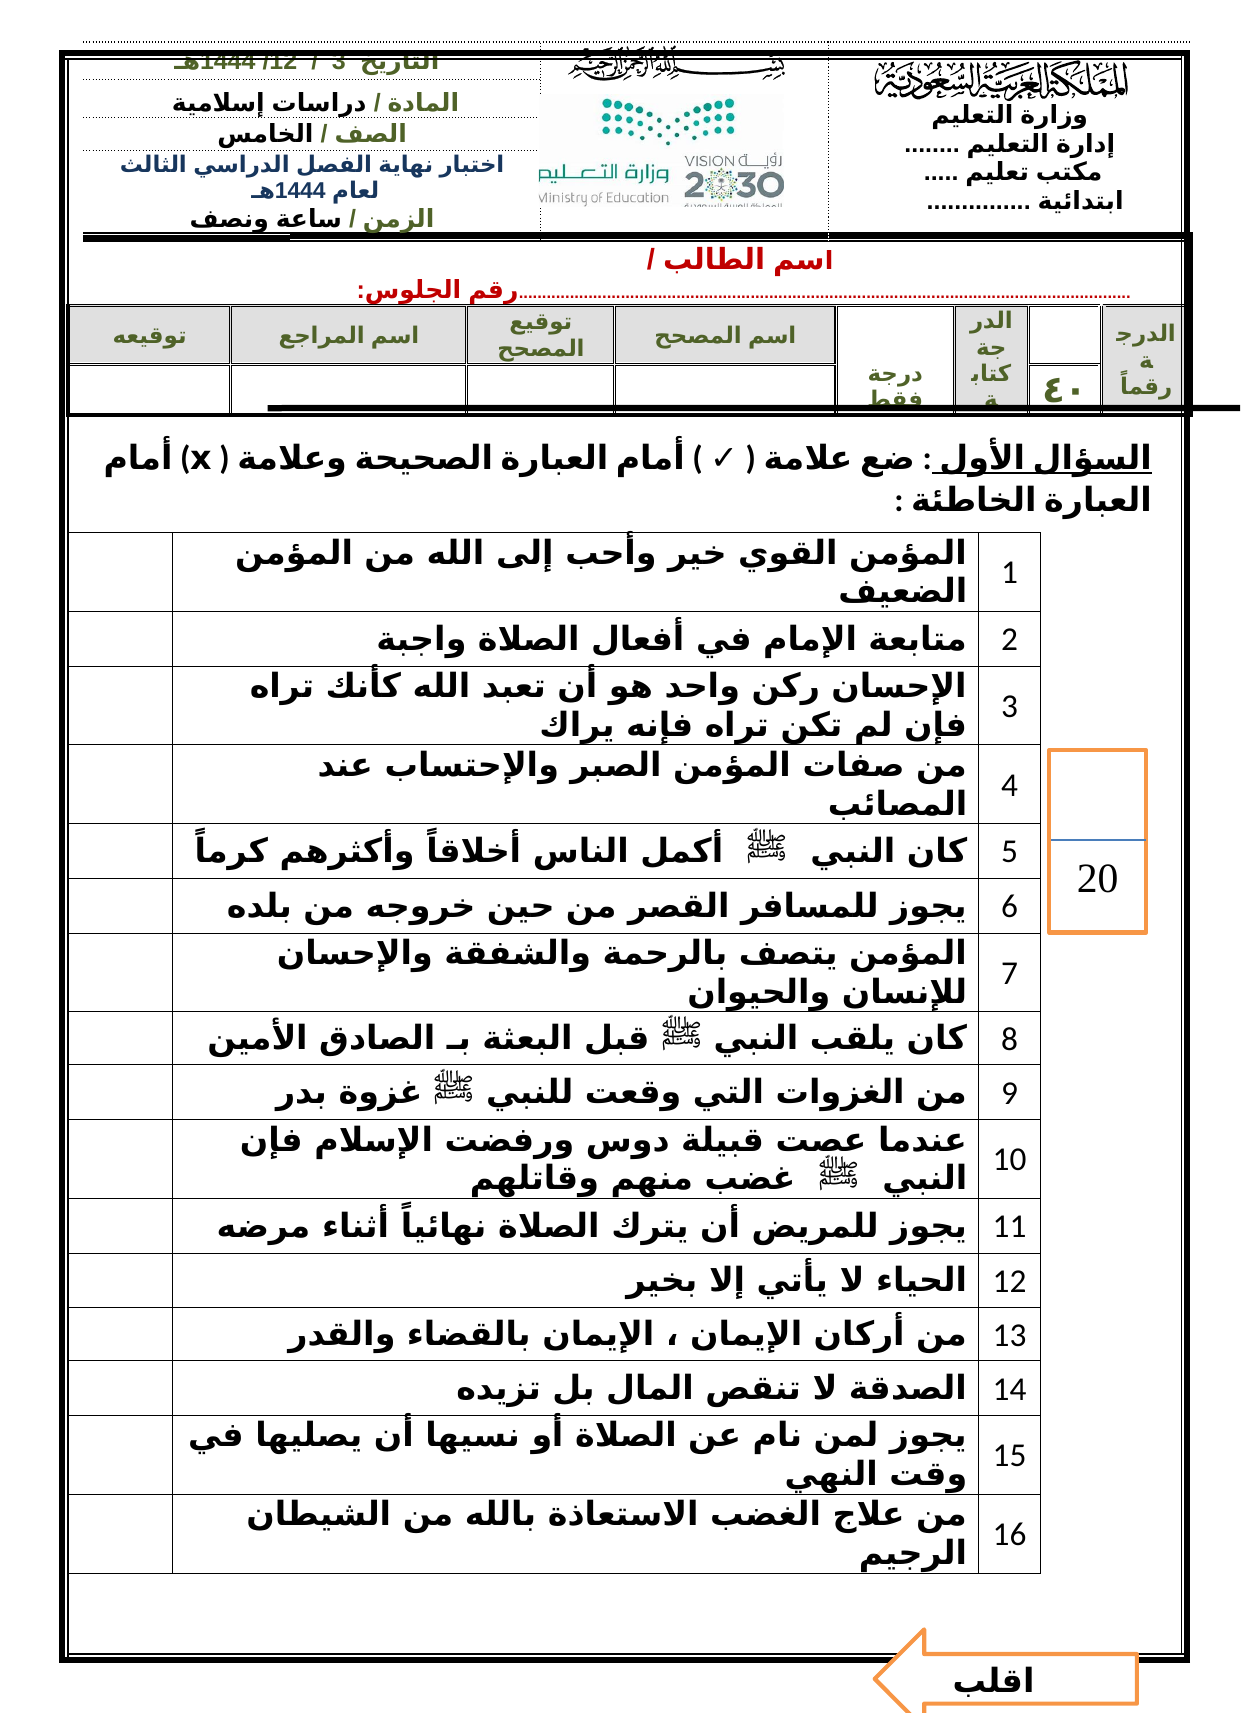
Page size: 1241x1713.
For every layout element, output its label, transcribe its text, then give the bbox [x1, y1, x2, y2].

table_cell 3 [979, 667, 1040, 744]
table_cell اسم الطالب / ....................................................................................................................................رقم الجلوس: [290, 242, 1181, 304]
table_cell [69, 1120, 172, 1198]
table_cell [69, 934, 172, 1011]
table_cell 12 [979, 1254, 1040, 1307]
table_cell الإحسان ركن واحد هو أن تعبد الله كأنك تراه فإن لم تكن تراه فإنه يراك [173, 667, 978, 744]
table_cell 14 [979, 1361, 1040, 1415]
table_cell [232, 366, 465, 412]
table_cell اسم المصحح [616, 307, 834, 362]
table_cell 6 [979, 879, 1040, 932]
table_cell توقيعه [70, 307, 229, 362]
table_cell يجوز لمن نام عن الصلاة أو نسيها أن يصليها في وقت النهي [173, 1416, 978, 1494]
table_cell 8 [979, 1012, 1040, 1064]
table_cell اسم المراجع [232, 307, 465, 362]
table_cell من علاج الغضب الاستعاذة بالله من الشيطان الرجيم [173, 1495, 978, 1572]
table_cell من الغزوات التي وقعت للنبي ﷺ غزوة بدر [173, 1065, 978, 1119]
table_cell كان النبي ﷺ أكمل الناس أخلاقاً وأكثرهم كرماً [173, 824, 978, 878]
table_cell 15 [979, 1416, 1040, 1494]
table_cell المادة / دراسات إسلامية [83, 79, 541, 117]
table_cell [1028, 304, 1102, 362]
table_cell الدرجة كتابة [956, 307, 1027, 404]
table_cell الصف / الخامس [83, 117, 538, 150]
table_header 1 [979, 533, 1040, 611]
table_cell 16 [979, 1495, 1040, 1572]
table_cell من صفات المؤمن الصبر والإحتساب عند المصائب [173, 745, 978, 823]
table_cell 4 [979, 745, 1040, 823]
table_header وزارة التعليم إدارة التعليم ........ مكتب تعليم ..... ابتدائية ............... [829, 60, 1181, 232]
table_cell [69, 1065, 172, 1119]
table_cell [69, 1199, 172, 1252]
table_cell من أركان الإيمان ، الإيمان بالقضاء والقدر [173, 1308, 978, 1360]
table_cell الدرجة رقماً [1102, 304, 1181, 404]
table_cell الصدقة لا تنقص المال بل تزيده [173, 1361, 978, 1415]
table_cell [616, 366, 834, 404]
table_cell [69, 1416, 172, 1494]
table_header [541, 41, 829, 50]
table_cell [69, 824, 172, 878]
table_header [69, 533, 172, 611]
table_cell عندما عصت قبيلة دوس ورفضت الإسلام فإن النبي ﷺ غضب منهم وقاتلهم [173, 1120, 978, 1198]
table_cell الحياء لا يأتي إلا بخير [173, 1254, 978, 1307]
table_cell توقيع المصحح [468, 307, 613, 362]
table_cell درجة فقط [838, 307, 953, 404]
table_cell [69, 1254, 172, 1307]
picture [538, 94, 784, 207]
table_cell يجوز للمريض أن يترك الصلاة نهائياً أثناء مرضه [173, 1199, 978, 1252]
table_cell متابعة الإمام في أفعال الصلاة واجبة [173, 612, 978, 666]
table_cell اختبار نهاية الفصل الدراسي الثالث لعام 1444هـ الزمن / ساعة ونصف [83, 150, 541, 232]
table_cell 2 [979, 612, 1040, 666]
table_cell ٤٠ [1030, 364, 1100, 404]
table_cell [69, 745, 172, 823]
table_cell يجوز للمسافر القصر من حين خروجه من بلده [173, 879, 978, 932]
table_cell [69, 1308, 172, 1360]
table_cell [69, 879, 172, 932]
table_cell المؤمن يتصف بالرحمة والشفقة والإحسان للإنسان والحيوان [173, 934, 978, 1011]
table_cell [70, 366, 229, 412]
table_cell 7 [979, 934, 1040, 1011]
table_cell [69, 612, 172, 666]
table_header [541, 60, 829, 232]
table_cell [468, 366, 613, 404]
table_cell 10 [979, 1120, 1040, 1198]
table_cell 5 [979, 824, 1040, 878]
table_cell [69, 667, 172, 744]
table_header المؤمن القوي خير وأحب إلى الله من المؤمن الضعيف [173, 533, 978, 611]
table_cell 9 [979, 1065, 1040, 1119]
table_header التاريخ 3 / 12/ 1444هـ [83, 60, 541, 79]
table_cell 11 [979, 1199, 1040, 1252]
table_cell [69, 1495, 172, 1572]
table_cell 13 [979, 1308, 1040, 1360]
table_cell [69, 1361, 172, 1415]
text السؤال الأول : ضع علامة ( ✓ ) أمام العبارة الصحيحة وعلامة ( ⅹ) أمام العبارة الخاطئة : [69, 434, 1152, 520]
table_cell كان يلقب النبي ﷺ قبل البعثة بـ الصادق الأمين [173, 1012, 978, 1064]
table_cell [69, 1012, 172, 1064]
